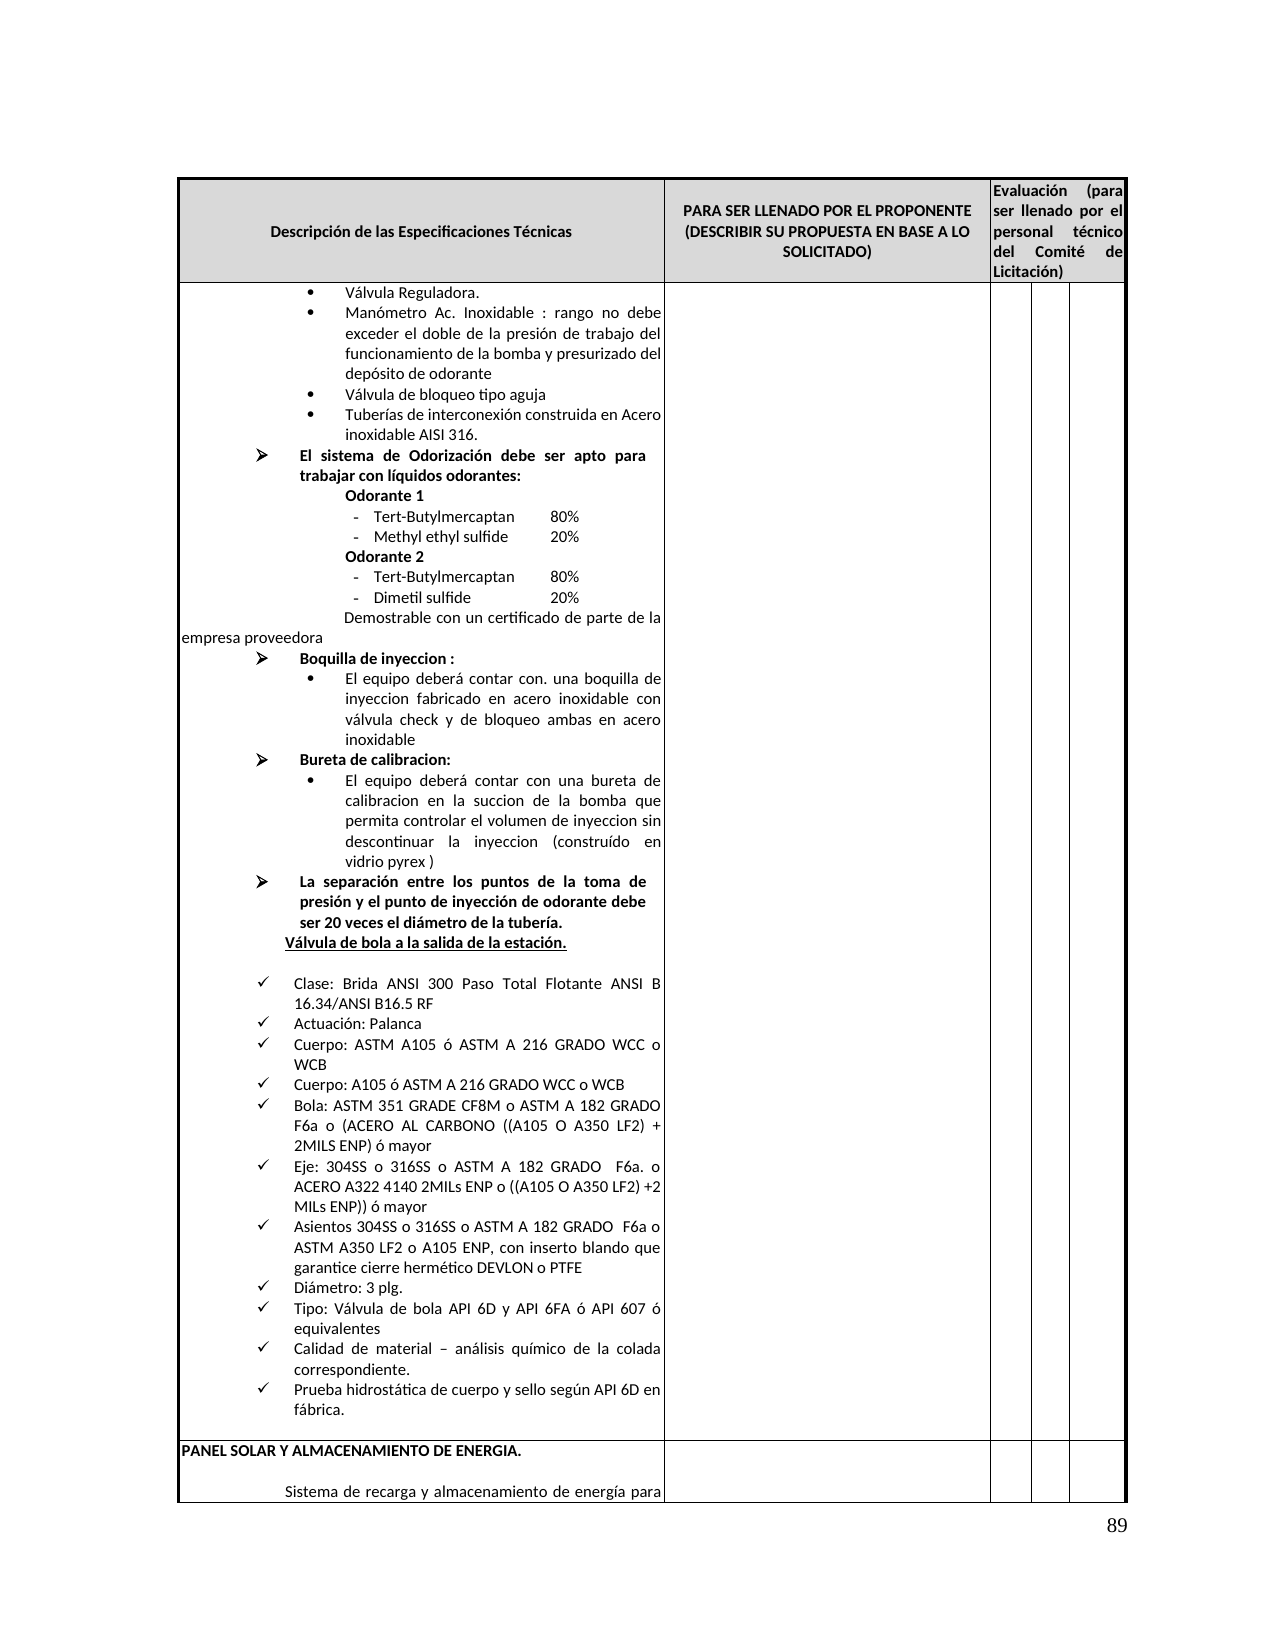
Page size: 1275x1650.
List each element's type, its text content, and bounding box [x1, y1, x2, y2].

table_header PARA SER LLENADO POR EL PROPONENTE (DESCRIBIR SU PROPUESTA EN BASE A LO SOLICITADO) [665, 180, 990, 282]
table_cell [1032, 1441, 1069, 1502]
table_cell [665, 1441, 990, 1502]
table_header Evaluación (para ser llenado por el personal técnico del Comité de Licitación) [991, 180, 1124, 282]
table_cell [1032, 283, 1069, 1440]
table_header Descripción de las Especificaciones Técnicas [180, 180, 664, 282]
table_cell [991, 283, 1031, 1440]
table_cell [991, 1441, 1031, 1502]
table_cell [665, 283, 990, 1440]
table_cell [1070, 283, 1124, 1440]
table_cell [1070, 1441, 1124, 1502]
